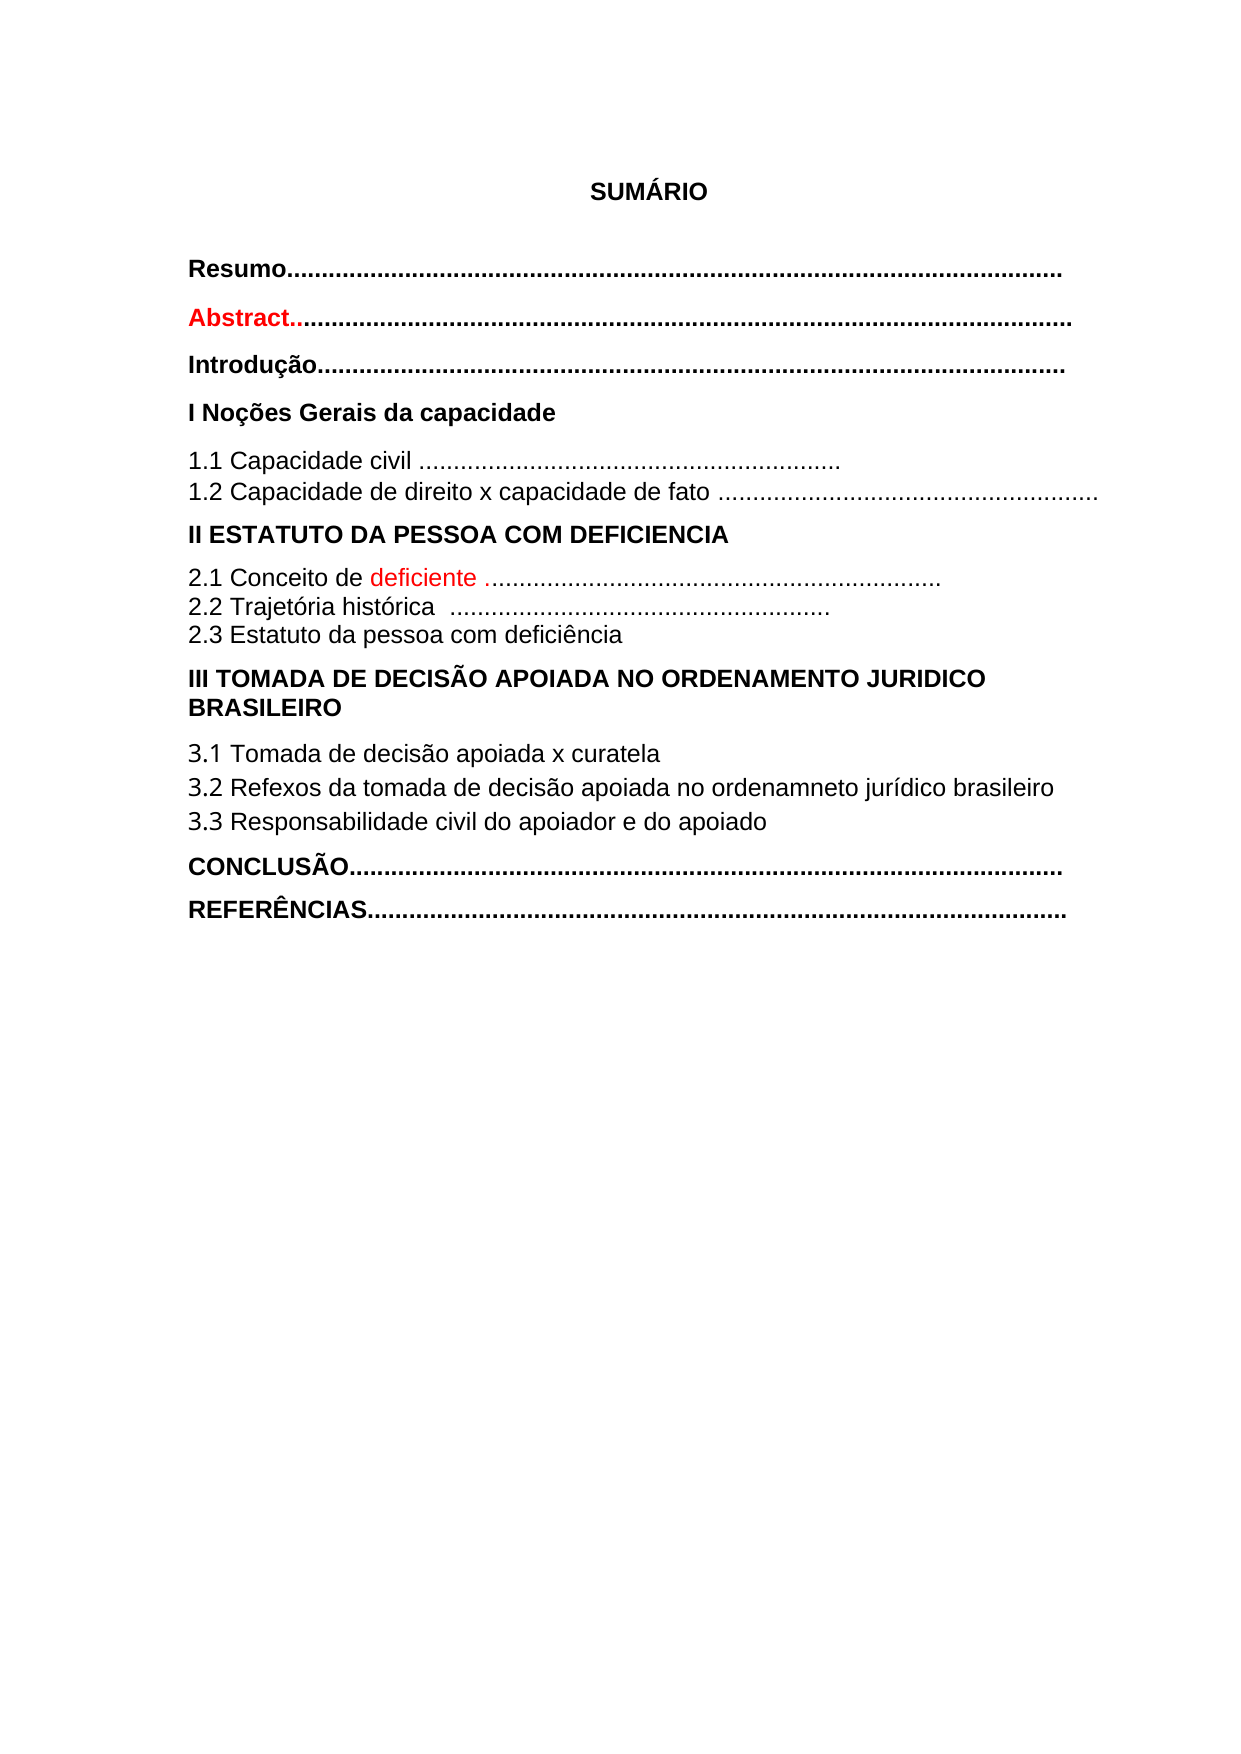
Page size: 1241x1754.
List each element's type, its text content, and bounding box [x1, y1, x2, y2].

text 2.2 Trajetória histórica ....................................................... [188, 592, 1122, 620]
text 2.1 Conceito de deficiente .................................................................. [188, 563, 1122, 592]
subtitle SUMÁRIO [233, 177, 1064, 206]
subtitle III TOMADA DE DECISÃO APOIADA NO ORDENAMENTO JURIDICO BRASILEIRO [188, 664, 1122, 721]
subtitle Resumo................................................................................................................ [188, 254, 1122, 283]
text Introdução............................................................................................................ [188, 350, 1122, 379]
subtitle II ESTATUTO DA PESSOA COM DEFICIENCIA [188, 520, 1122, 549]
list Refexos da tomada de decisão apoiada no ordenamneto jurídico brasileiro [188, 769, 1122, 804]
text 1.2 Capacidade de direito x capacidade de fato ....................................................... [188, 477, 1122, 505]
subtitle CONCLUSÃO....................................................................................................... [188, 852, 1122, 881]
text 1.1 Capacidade civil ............................................................. [188, 446, 1122, 474]
list Tomada de decisão apoiada x curatela [188, 736, 1122, 769]
subtitle I Noções Gerais da capacidade [188, 398, 1122, 427]
list Responsabilidade civil do apoiador e do apoiado [188, 804, 1122, 838]
subtitle Abstract................................................................................................................. [188, 303, 1122, 331]
text 2.3 Estatuto da pessoa com deficiência [188, 621, 1122, 649]
text REFERÊNCIAS..................................................................................................... [188, 895, 1122, 924]
